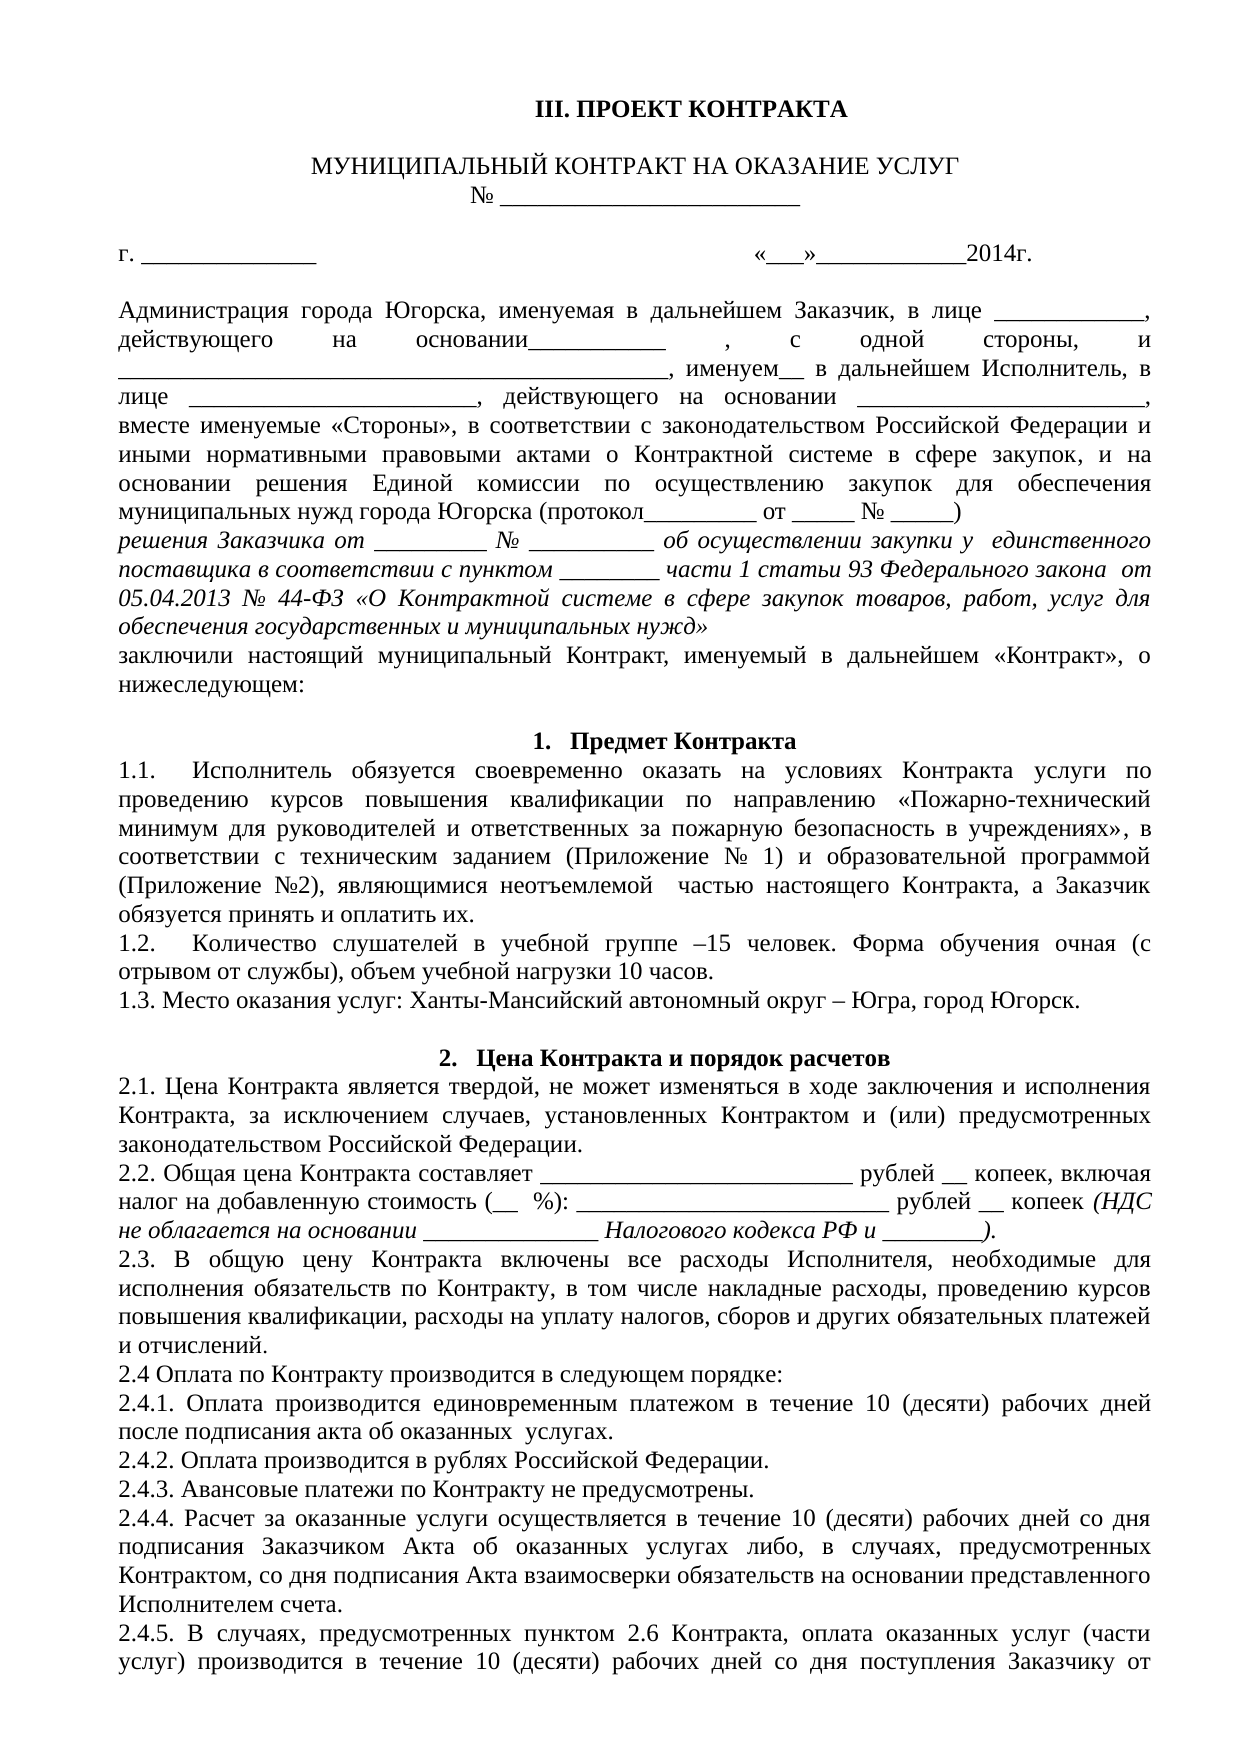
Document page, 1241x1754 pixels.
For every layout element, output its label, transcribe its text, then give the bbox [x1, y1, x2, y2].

text Администрация города Югорска, именуемая в дальнейшем Заказчик, в лице ____________, действующего на основании___________ , с одной стороны, и ____________________________________________, именуем__ в дальнейшем Исполнитель, в лице _______________________, действующего на основании _______________________, вместе именуемые «Стороны», в соответствии с законодательством Российской Федерации и иными нормативными правовыми актами о Контрактной системе в сфере закупок, и на основании решения Единой комиссии по осуществлению закупок для обеспечения муниципальных нужд города Югорска (протокол_________ от _____ № _____) [118, 295, 1152, 525]
text 2.3. В общую цену Контракта включены все расходы Исполнителя, необходимые для исполнения обязательств по Контракту, в том числе накладные расходы, проведению курсов повышения квалификации, расходы на уплату налогов, сборов и других обязательных платежей и отчислений. [118, 1244, 1152, 1359]
text г. ______________ «___»____________2014г. [118, 238, 1152, 266]
text III. ПРОЕКТ КОНТРАКТА [231, 94, 1152, 123]
text 1.3. Место оказания услуг: Ханты-Мансийский автономный округ – Югра, город Югорск. [118, 985, 1152, 1014]
text МУНИЦИПАЛЬНый КОНТРАКТ на оказание услуг [118, 151, 1152, 180]
text 1.2. Количество слушателей в учебной группе –15 человек. Форма обучения очная (с отрывом от службы), объем учебной нагрузки 10 часов. [118, 928, 1152, 985]
text заключили настоящий муниципальный Контракт, именуемый в дальнейшем «Контракт», о нижеследующем: [118, 640, 1152, 698]
text 2.4 Оплата по Контракту производится в следующем порядке: [118, 1359, 1152, 1388]
text 2.2. Общая цена Контракта составляет _________________________ рублей __ копеек, включая налог на добавленную стоимость (__ %): _________________________ рублей __ копеек (НДС не облагается на основании ______________ Налогового кодекса РФ и ________). [118, 1158, 1152, 1244]
text 2.1. Цена Контракта является твердой, не может изменяться в ходе заключения и исполнения Контракта, за исключением случаев, установленных Контрактом и (или) предусмотренных законодательством Российской Федерации. [118, 1071, 1152, 1158]
text 2.4.3. Авансовые платежи по Контракту не предусмотрены. [118, 1474, 1152, 1503]
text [118, 1618, 1152, 1675]
list Предмет Контракта [177, 726, 1152, 755]
text решения Заказчика от _________ № __________ об осуществлении закупки у единственного поставщика в соответствии с пунктом ________ части 1 статьи 93 Федерального закона от 05.04.2013 № 44-ФЗ «О Контрактной системе в сфере закупок товаров, работ, услуг для обеспечения государственных и муниципальных нужд» [118, 525, 1152, 640]
text 2.4.2. Оплата производится в рублях Российской Федерации. [118, 1445, 1152, 1474]
text 1.1. Исполнитель обязуется своевременно оказать на условиях Контракта услуги по проведению курсов повышения квалификации по направлению «Пожарно-технический минимум для руководителей и ответственных за пожарную безопасность в учреждениях», в соответствии с техническим заданием (Приложение № 1) и образовательной программой (Приложение №2), являющимися неотъемлемой частью настоящего Контракта, а Заказчик обязуется принять и оплатить их. [118, 755, 1152, 928]
text 2.4.1. Оплата производится единовременным платежом в течение 10 (десяти) рабочих дней после подписания акта об оказанных услугах. [118, 1388, 1152, 1445]
text № ________________________ [118, 180, 1152, 209]
list Цена Контракта и порядок расчетов [177, 1043, 1152, 1071]
text 2.4.4. Расчет за оказанные услуги осуществляется в течение 10 (десяти) рабочих дней со дня подписания Заказчиком Акта об оказанных услугах либо, в случаях, предусмотренных Контрактом, со дня подписания Акта взаимосверки обязательств на основании представленного Исполнителем счета. [118, 1503, 1152, 1618]
